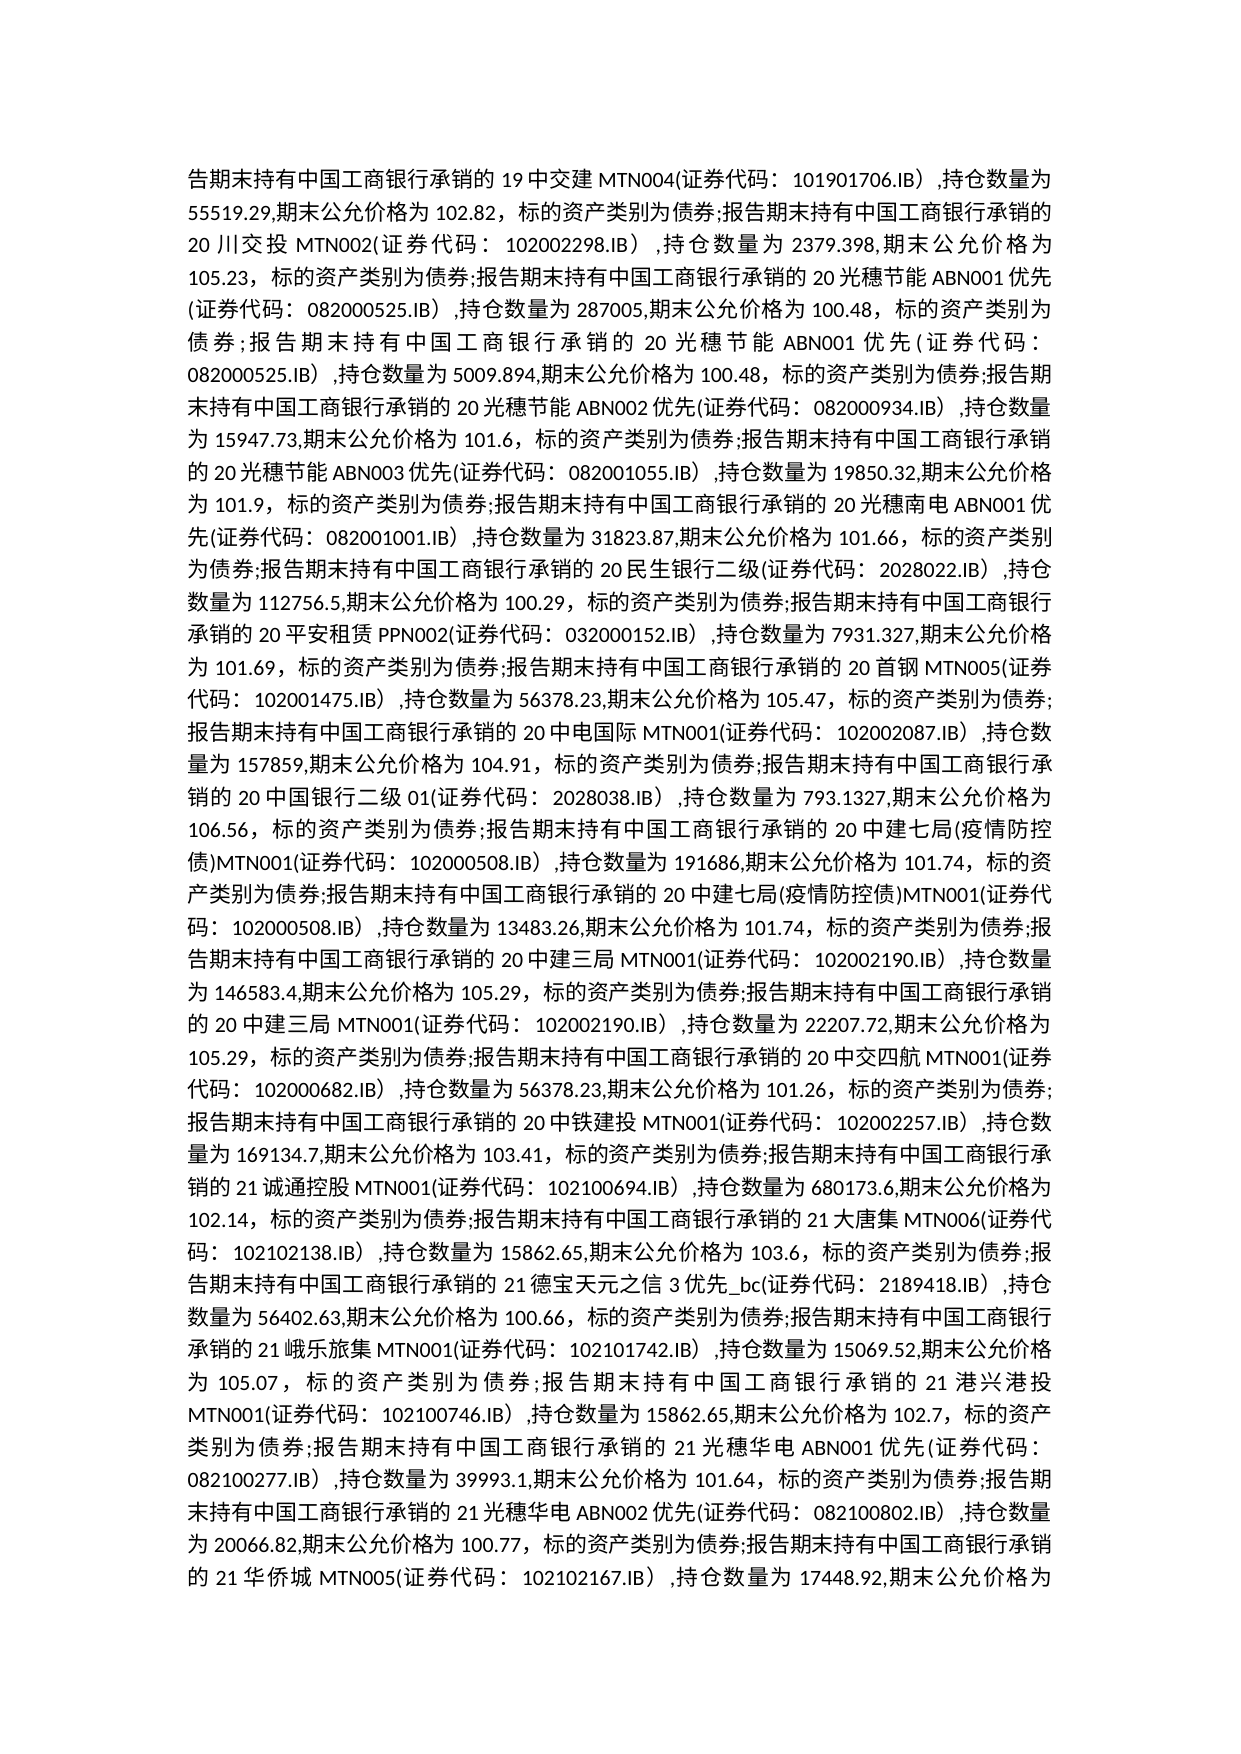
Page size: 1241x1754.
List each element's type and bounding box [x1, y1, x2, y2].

text [187, 162, 1053, 1592]
